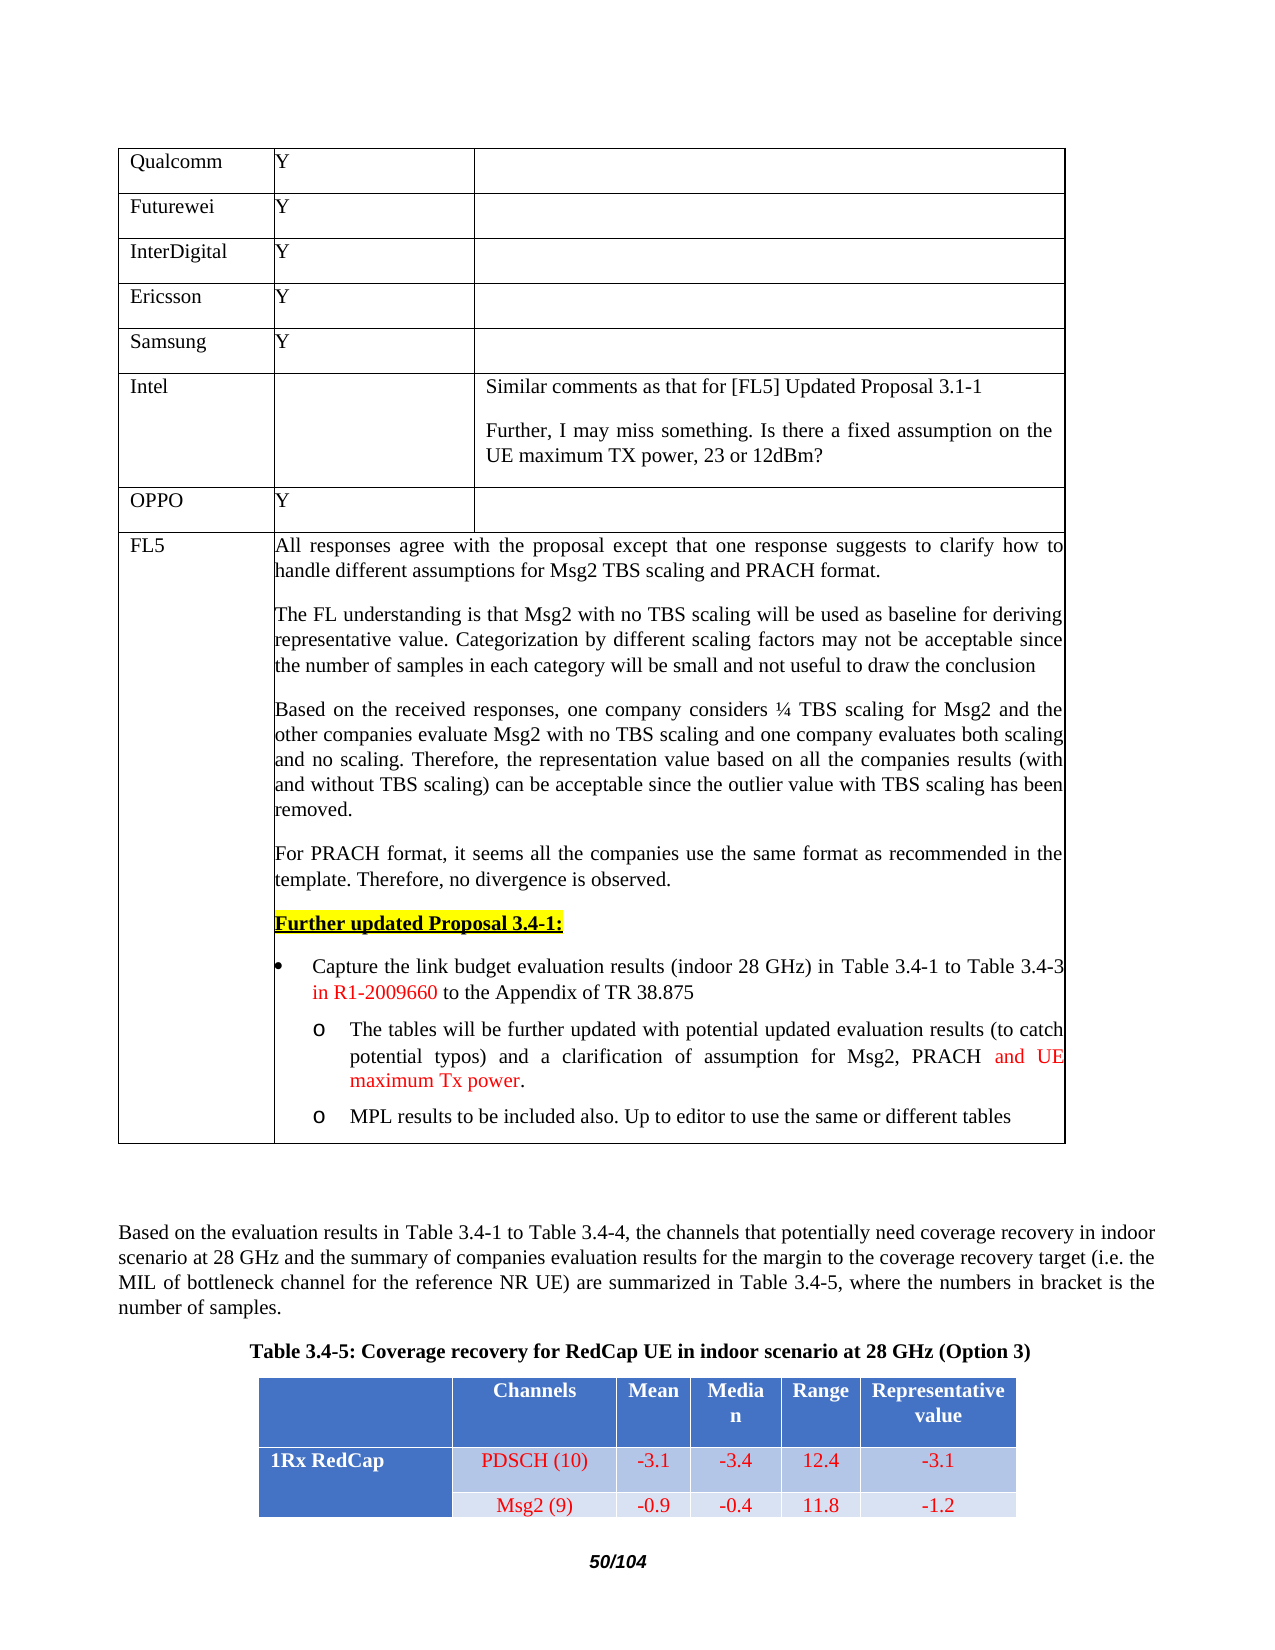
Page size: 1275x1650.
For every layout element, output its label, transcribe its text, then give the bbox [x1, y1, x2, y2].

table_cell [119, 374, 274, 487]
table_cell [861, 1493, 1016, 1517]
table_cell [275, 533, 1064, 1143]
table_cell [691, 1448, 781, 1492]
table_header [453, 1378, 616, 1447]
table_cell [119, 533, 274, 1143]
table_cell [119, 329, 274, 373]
text Based on the evaluation results in Table 3.4-1 to Table 3.4-4, the channels that potentially need coverage recovery in indoor scenario at 28 GHz and the summary of companies evaluation results for the margin to the coverage recovery target (i.e. the MIL of bottleneck channel for the reference NR UE) are summarized in Table 3.4-5, where the numbers in bracket is the number of samples. [118, 1219, 1157, 1319]
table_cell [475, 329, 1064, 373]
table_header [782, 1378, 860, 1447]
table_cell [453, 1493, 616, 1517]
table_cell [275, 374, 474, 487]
text Table 3.4-5: Coverage recovery for RedCap UE in indoor scenario at 28 GHz (Option 3) [118, 1339, 1157, 1363]
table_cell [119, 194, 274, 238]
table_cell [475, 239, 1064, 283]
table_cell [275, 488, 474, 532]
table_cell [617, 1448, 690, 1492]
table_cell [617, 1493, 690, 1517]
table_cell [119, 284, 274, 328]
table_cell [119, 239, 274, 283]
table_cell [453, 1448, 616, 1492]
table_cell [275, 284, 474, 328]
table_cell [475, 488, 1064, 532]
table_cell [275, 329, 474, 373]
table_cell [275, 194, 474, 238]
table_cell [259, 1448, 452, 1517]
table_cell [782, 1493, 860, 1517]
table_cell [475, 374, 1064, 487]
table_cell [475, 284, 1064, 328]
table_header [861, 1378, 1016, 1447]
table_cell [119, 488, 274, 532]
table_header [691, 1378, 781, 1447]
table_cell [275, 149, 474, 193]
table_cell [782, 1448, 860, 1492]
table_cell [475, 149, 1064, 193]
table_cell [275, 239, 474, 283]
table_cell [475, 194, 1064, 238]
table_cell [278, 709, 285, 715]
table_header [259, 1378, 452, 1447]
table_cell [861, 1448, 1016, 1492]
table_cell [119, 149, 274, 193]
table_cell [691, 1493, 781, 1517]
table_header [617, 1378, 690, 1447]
